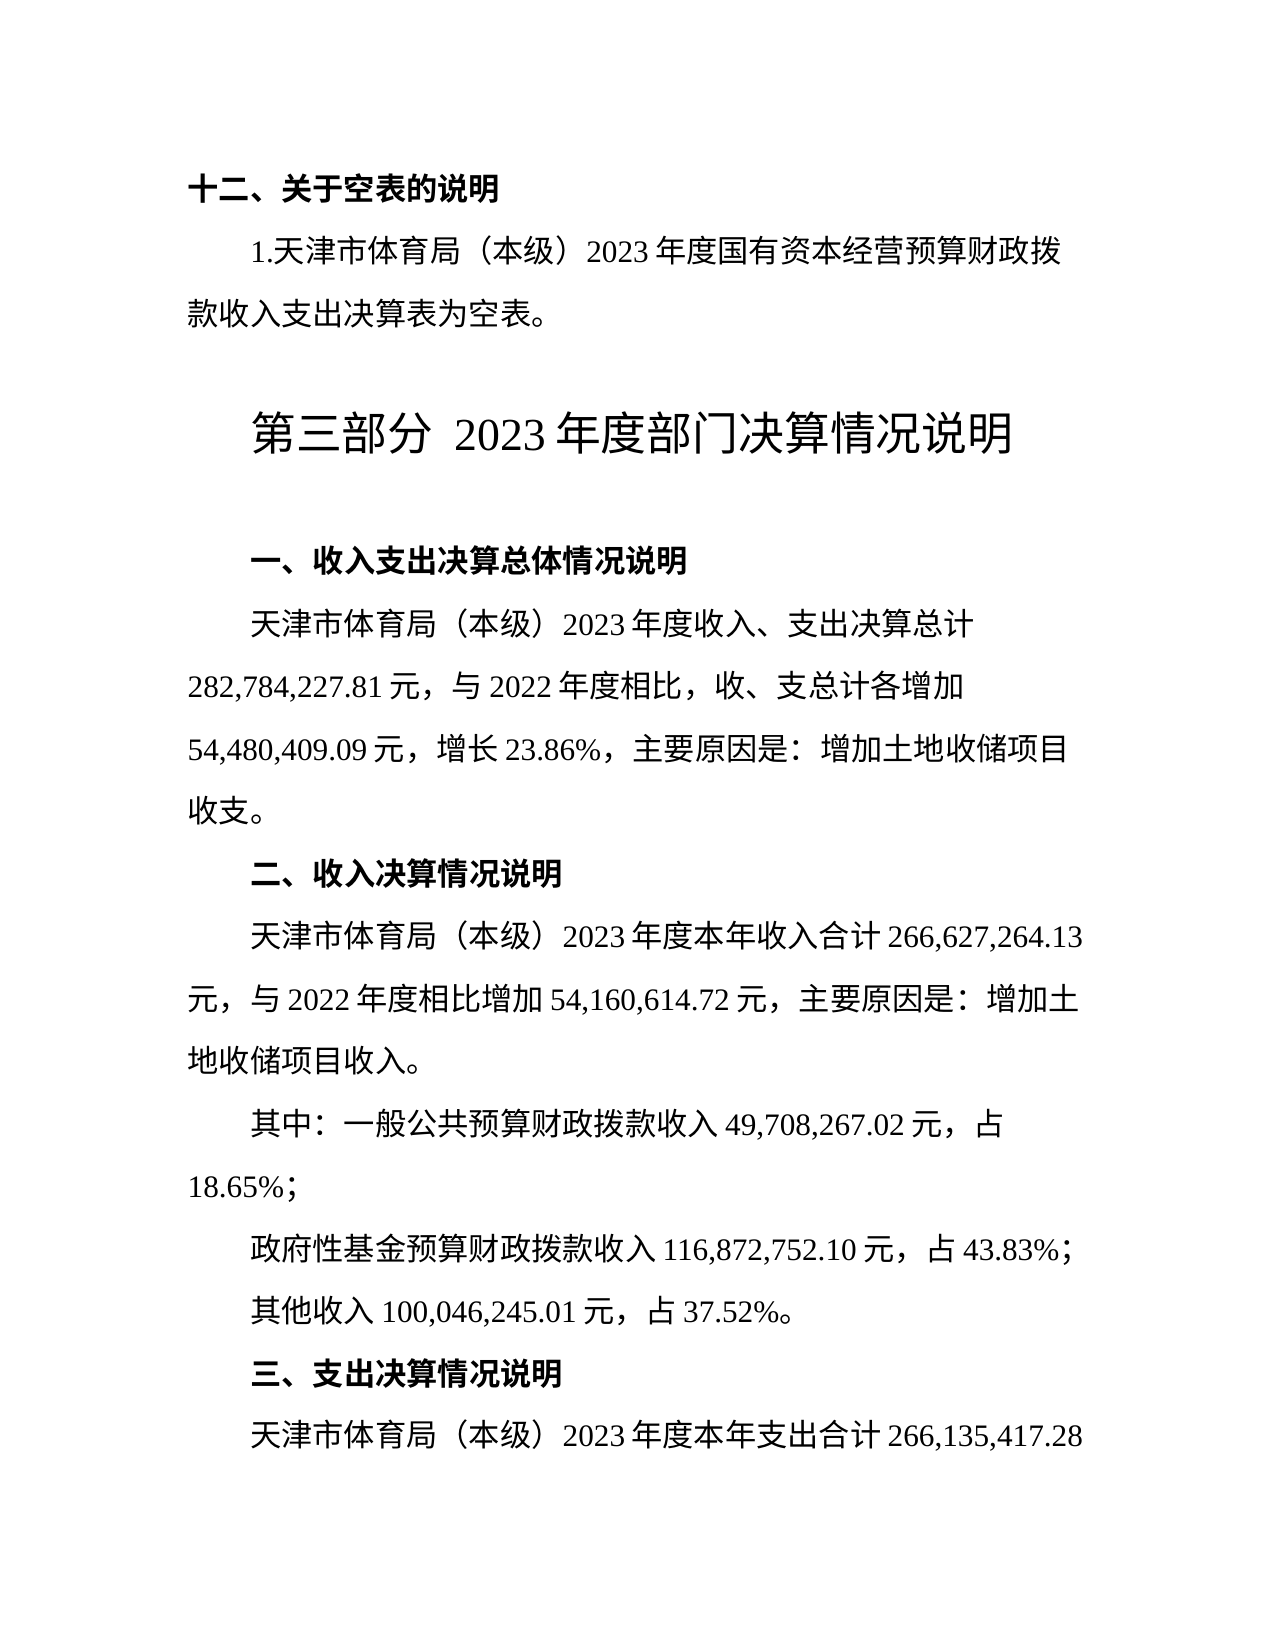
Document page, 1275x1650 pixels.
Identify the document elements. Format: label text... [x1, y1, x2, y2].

text 第三部分 2023年度部门决算情况说明 [187, 400, 1087, 462]
text 一、收入支出决算总体情况说明 [187, 523, 1087, 585]
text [187, 1398, 1087, 1458]
text 天津市体育局（本级）2023年度收入、支出决算总计282,784,227.81元，与2022年度相比，收、支总计各增加54,480,409.09元，增长23.86%，主要原因是：增加土地收储项目收支。 [187, 585, 1087, 835]
text 1.天津市体育局（本级）2023年度国有资本经营预算财政拨款收入支出决算表为空表。 [187, 212, 1087, 337]
text 天津市体育局（本级）2023年度本年收入合计266,627,264.13元，与2022年度相比增加54,160,614.72元，主要原因是：增加土地收储项目收入。 [187, 898, 1087, 1085]
text 二、收入决算情况说明 [187, 835, 1087, 898]
text 十二、关于空表的说明 [187, 150, 1087, 212]
text 其中：一般公共预算财政拨款收入49,708,267.02元，占18.65%； [187, 1085, 1087, 1210]
text 政府性基金预算财政拨款收入116,872,752.10元，占43.83%； [187, 1210, 1087, 1273]
text 其他收入100,046,245.01元，占37.52%。 [187, 1273, 1087, 1335]
text 三、支出决算情况说明 [187, 1335, 1087, 1398]
